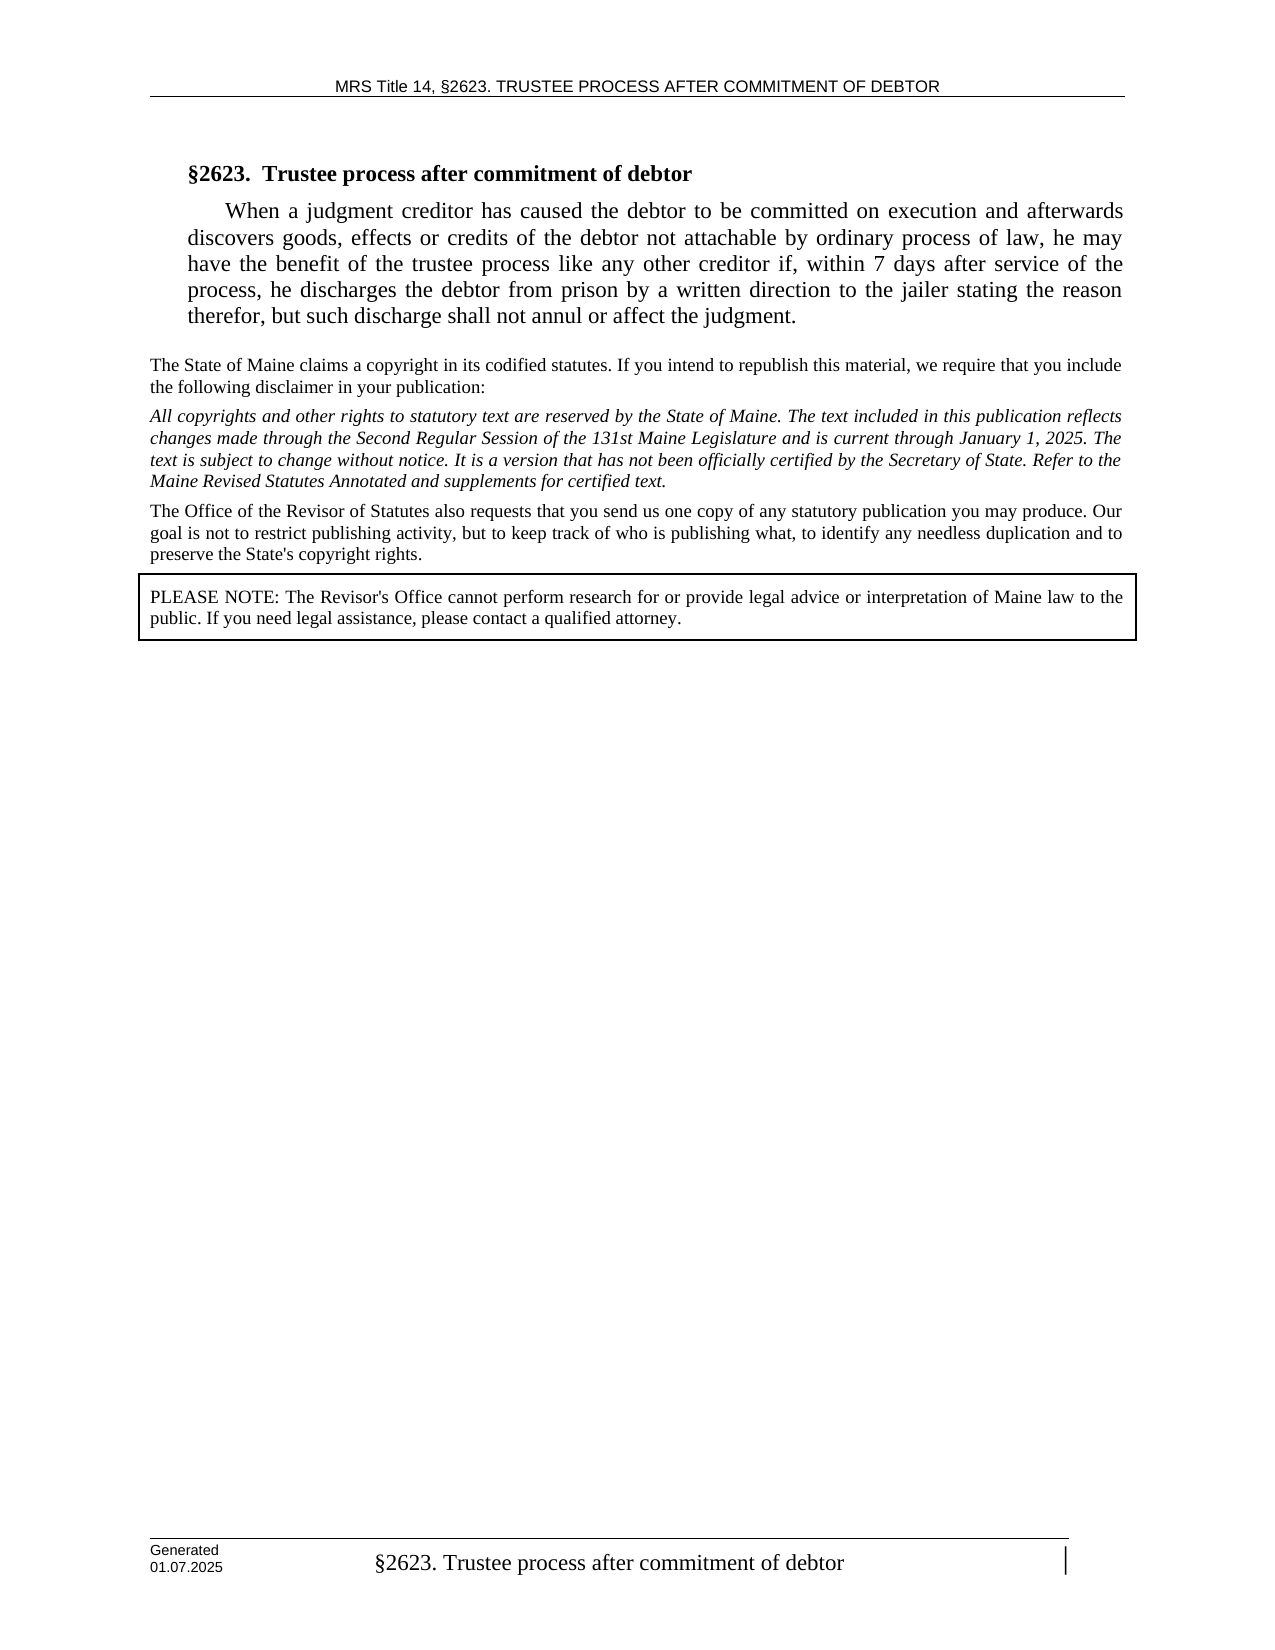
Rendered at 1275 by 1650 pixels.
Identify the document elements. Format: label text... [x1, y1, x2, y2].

text The State of Maine claims a copyright in its codified statutes. If you intend to republish this material, we require that you include the following disclaimer in your publication: [150, 354, 1125, 397]
text The Office of the Revisor of Statutes also requests that you send us one copy of any statutory publication you may produce. Our goal is not to restrict publishing activity, but to keep track of who is publishing what, to identify any needless duplication and to preserve the State's copyright rights. [150, 500, 1125, 565]
text PLEASE NOTE: The Revisor's Office cannot perform research for or provide legal advice or interpretation of Maine law to the public. If you need legal assistance, please contact a qualified attorney. [140, 575, 1135, 639]
text §2623. Trustee process after commitment of debtor [187, 160, 1125, 187]
text All copyrights and other rights to statutory text are reserved by the State of Maine. The text included in this publication reflects changes made through the Second Regular Session of the 131st Maine Legislature and is current through January 1, 2025 . The text is subject to change without notice. It is a version that has not been officially certified by the Secretary of State. Refer to the Maine Revised Statutes Annotated and supplements for certified text. [150, 405, 1125, 492]
text When a judgment creditor has caused the debtor to be committed on execution and afterwards discovers goods, effects or credits of the debtor not attachable by ordinary process of law, he may have the benefit of the trustee process like any other creditor if, within 7 days after service of the process, he discharges the debtor from prison by a written direction to the jailer stating the reason therefor, but such discharge shall not annul or affect the judgment. [187, 197, 1125, 329]
